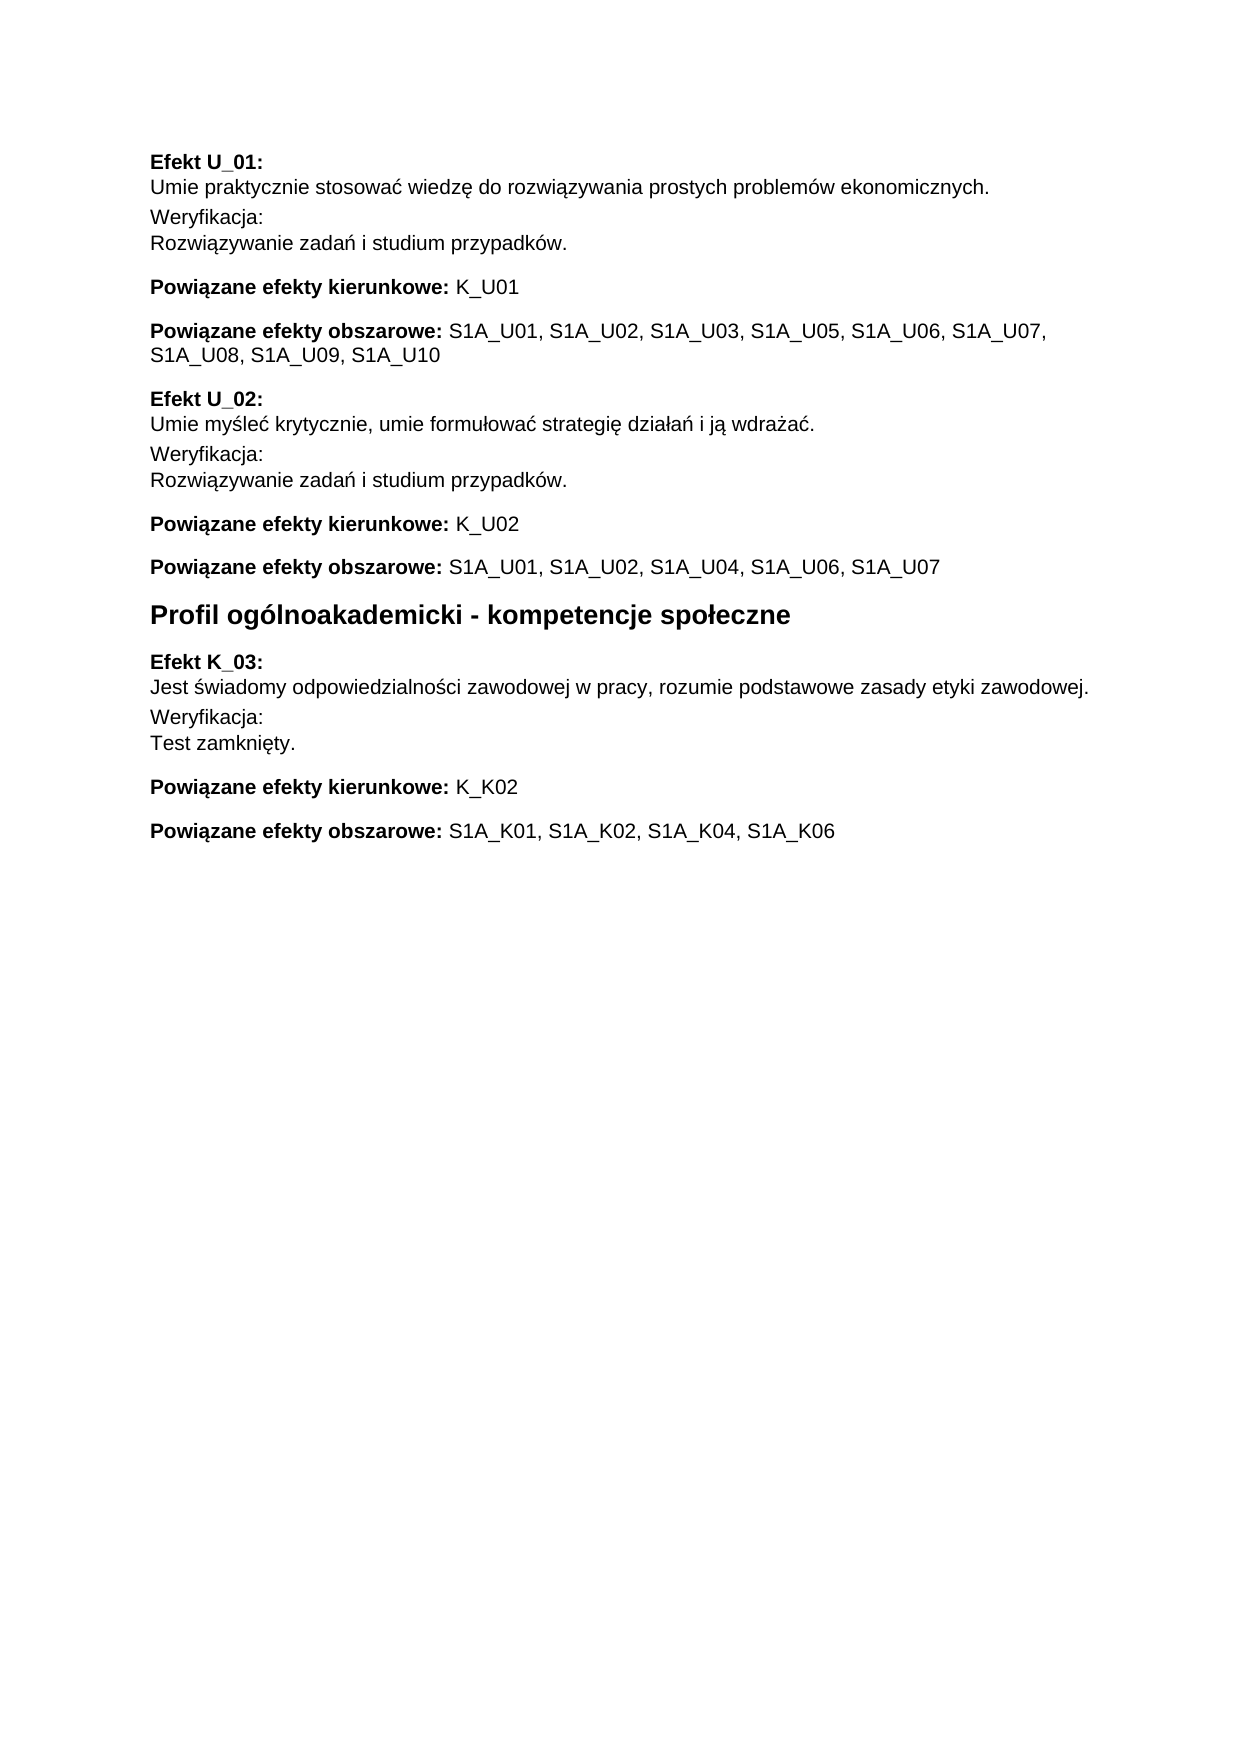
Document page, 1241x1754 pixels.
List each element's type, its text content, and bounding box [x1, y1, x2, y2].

subtitle Profil ogólnoakademicki - kompetencje społeczne [150, 599, 1090, 630]
text Test zamknięty. [150, 731, 1090, 755]
text Weryfikacja: [150, 705, 1090, 729]
text Rozwiązywanie zadań i studium przypadków. [150, 468, 1090, 492]
text Efekt U_01: [150, 150, 1090, 174]
text Umie myśleć krytycznie, umie formułować strategię działań i ją wdrażać. [150, 411, 1090, 435]
text Powiązane efekty obszarowe: S1A_K01, S1A_K02, S1A_K04, S1A_K06 [150, 819, 1090, 843]
text Powiązane efekty kierunkowe: K_K02 [150, 775, 1090, 799]
text Weryfikacja: [150, 442, 1090, 466]
text Powiązane efekty obszarowe: S1A_U01, S1A_U02, S1A_U04, S1A_U06, S1A_U07 [150, 555, 1090, 579]
text Powiązane efekty kierunkowe: K_U01 [150, 275, 1090, 299]
text Rozwiązywanie zadań i studium przypadków. [150, 231, 1090, 255]
text Powiązane efekty obszarowe: S1A_U01, S1A_U02, S1A_U03, S1A_U05, S1A_U06, S1A_U07, S1A_U08, S1A_U09, S1A_U10 [150, 319, 1090, 367]
text Efekt K_03: [150, 650, 1090, 674]
text Weryfikacja: [150, 205, 1090, 229]
text Umie praktycznie stosować wiedzę do rozwiązywania prostych problemów ekonomicznych. [150, 175, 1090, 199]
text Powiązane efekty kierunkowe: K_U02 [150, 511, 1090, 535]
text Jest świadomy odpowiedzialności zawodowej w pracy, rozumie podstawowe zasady etyki zawodowej. [150, 675, 1090, 699]
text Efekt U_02: [150, 386, 1090, 410]
